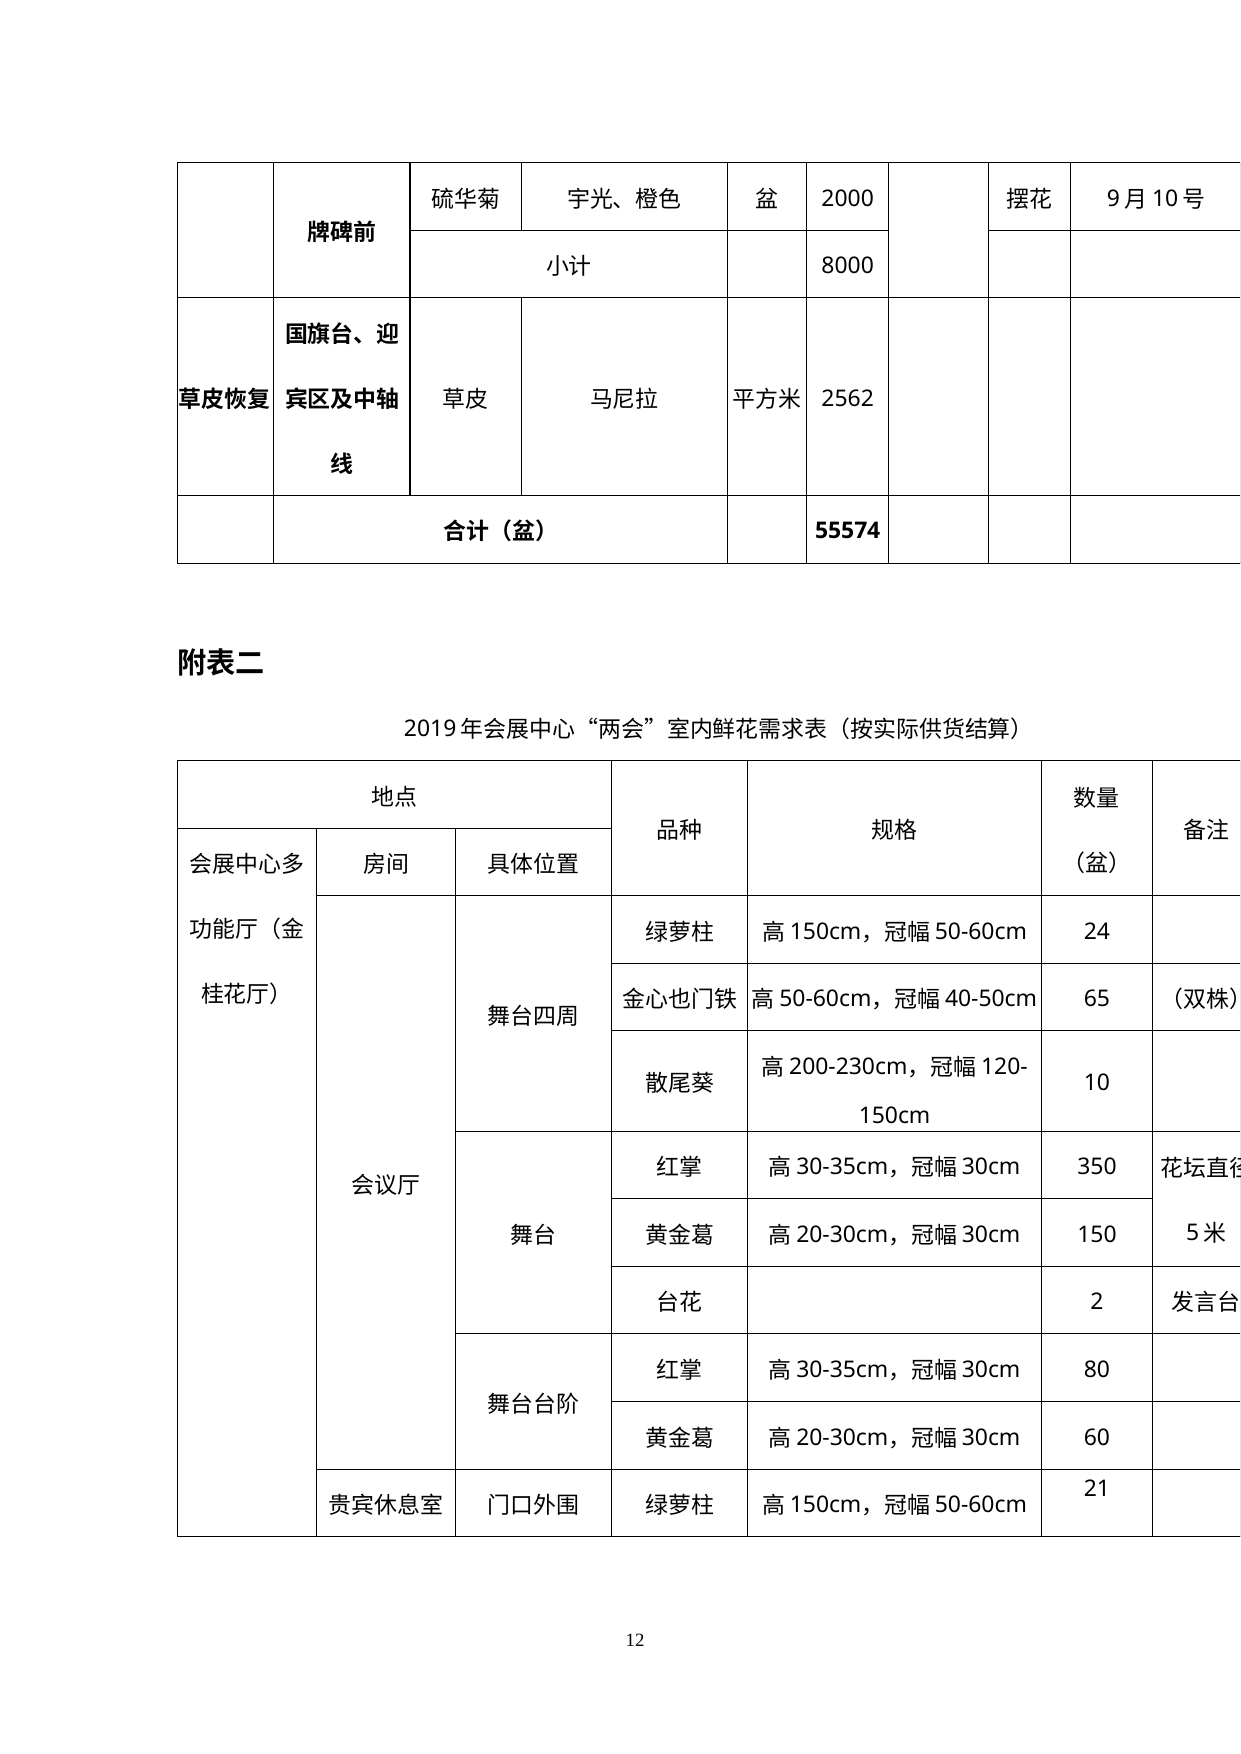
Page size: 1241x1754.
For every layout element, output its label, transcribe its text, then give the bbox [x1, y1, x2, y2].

table_cell 黄金葛 [612, 1199, 747, 1266]
table_cell 10 [1042, 1031, 1152, 1131]
table_cell 24 [1042, 896, 1152, 963]
table_cell 高20-30cm，冠幅30cm [748, 1402, 1041, 1468]
table_cell 高20-30cm，冠幅30cm [748, 1199, 1041, 1266]
table_cell [748, 1267, 1041, 1333]
table_cell 草皮恢复 [178, 298, 273, 495]
table_cell 8000 [807, 231, 888, 297]
table_cell 地点 [178, 761, 611, 828]
table_cell [889, 298, 988, 495]
table_cell 宇光、橙色 [522, 163, 727, 229]
table_cell 会展中心多功能厅（金桂花厅） [178, 829, 316, 1536]
table_cell 65 [1042, 964, 1152, 1030]
table_cell 合计（盆） [274, 496, 727, 562]
table_cell 贵宾休息室 [317, 1470, 455, 1536]
table_cell 高30-35cm，冠幅30cm [748, 1334, 1041, 1401]
table_cell 高150cm，冠幅50-60cm [748, 896, 1041, 963]
table_cell [728, 496, 806, 562]
table_cell [989, 496, 1070, 562]
table_cell 9月10号 [1071, 163, 1240, 229]
table_cell 舞台 [456, 1132, 611, 1333]
table_cell 盆 [728, 163, 806, 229]
table_cell 绿萝柱 [612, 896, 747, 963]
table_cell 舞台台阶 [456, 1334, 611, 1468]
table_cell [178, 496, 273, 562]
table_cell 马尼拉 [522, 298, 727, 495]
table_cell 150 [1042, 1199, 1152, 1266]
table_cell 房间 [317, 829, 455, 895]
table_cell 小计 [411, 231, 727, 297]
table_header 2019年会展中心“两会”室内鲜花需求表（按实际供货结算） [177, 694, 1240, 760]
table_cell [889, 496, 988, 562]
table_cell 高50-60cm，冠幅40-50cm [748, 964, 1041, 1030]
table_cell 黄金葛 [612, 1402, 747, 1468]
table_cell 红掌 [612, 1132, 747, 1198]
table_cell 散尾葵 [612, 1031, 747, 1131]
table_cell 高200-230cm，冠幅120-150cm [748, 1031, 1041, 1131]
table_cell 2 [1042, 1267, 1152, 1333]
table_cell 舞台四周 [456, 896, 611, 1131]
table_cell 55574 [807, 496, 888, 562]
table_cell 高30-35cm，冠幅30cm [748, 1132, 1041, 1198]
text 附表二 [177, 628, 1092, 693]
table_cell 21 [1042, 1470, 1152, 1536]
table_cell 花坛直径5米 [1153, 1132, 1240, 1266]
table_cell [1153, 1402, 1240, 1468]
table_cell 规格 [748, 761, 1041, 895]
table_cell 2000 [807, 163, 888, 229]
table_cell 350 [1042, 1132, 1152, 1198]
table_cell 数量（盆） [1042, 761, 1152, 895]
table_cell 台花 [612, 1267, 747, 1333]
table_cell 草皮 [411, 298, 521, 495]
table_cell 东博会会址牌碑前 [274, 163, 409, 297]
table_cell 60 [1042, 1402, 1152, 1468]
table_cell （双株） [1153, 964, 1240, 1030]
table_cell 金心也门铁 [612, 964, 747, 1030]
table_cell [1153, 896, 1240, 963]
table_cell [1071, 231, 1240, 297]
table_cell 发言台 [1153, 1267, 1240, 1333]
table_cell 具体位置 [456, 829, 611, 895]
table_cell 平方米 [728, 298, 806, 495]
table_cell [989, 231, 1070, 297]
table_cell 2562 [807, 298, 888, 495]
table_cell 绿萝柱 [612, 1470, 747, 1536]
table_cell [1071, 496, 1240, 562]
table_cell 红掌 [612, 1334, 747, 1401]
table_cell 80 [1042, 1334, 1152, 1401]
table_cell [1153, 1470, 1240, 1536]
table_cell 硫华菊 [411, 163, 521, 229]
table_cell 会议厅 [317, 896, 455, 1468]
table_cell [1153, 1031, 1240, 1131]
table_cell 高150cm，冠幅50-60cm [748, 1470, 1041, 1536]
table_cell 国旗台、迎宾区及中轴线 [274, 298, 409, 495]
table_cell 门口外围 [456, 1470, 611, 1536]
table_cell 品种 [612, 761, 747, 895]
table_cell [1071, 298, 1240, 495]
table_cell [728, 231, 806, 297]
table_cell 备注 [1153, 761, 1240, 895]
table_cell [1153, 1334, 1240, 1401]
table_cell 摆花 [989, 163, 1070, 229]
table_cell [989, 298, 1070, 495]
